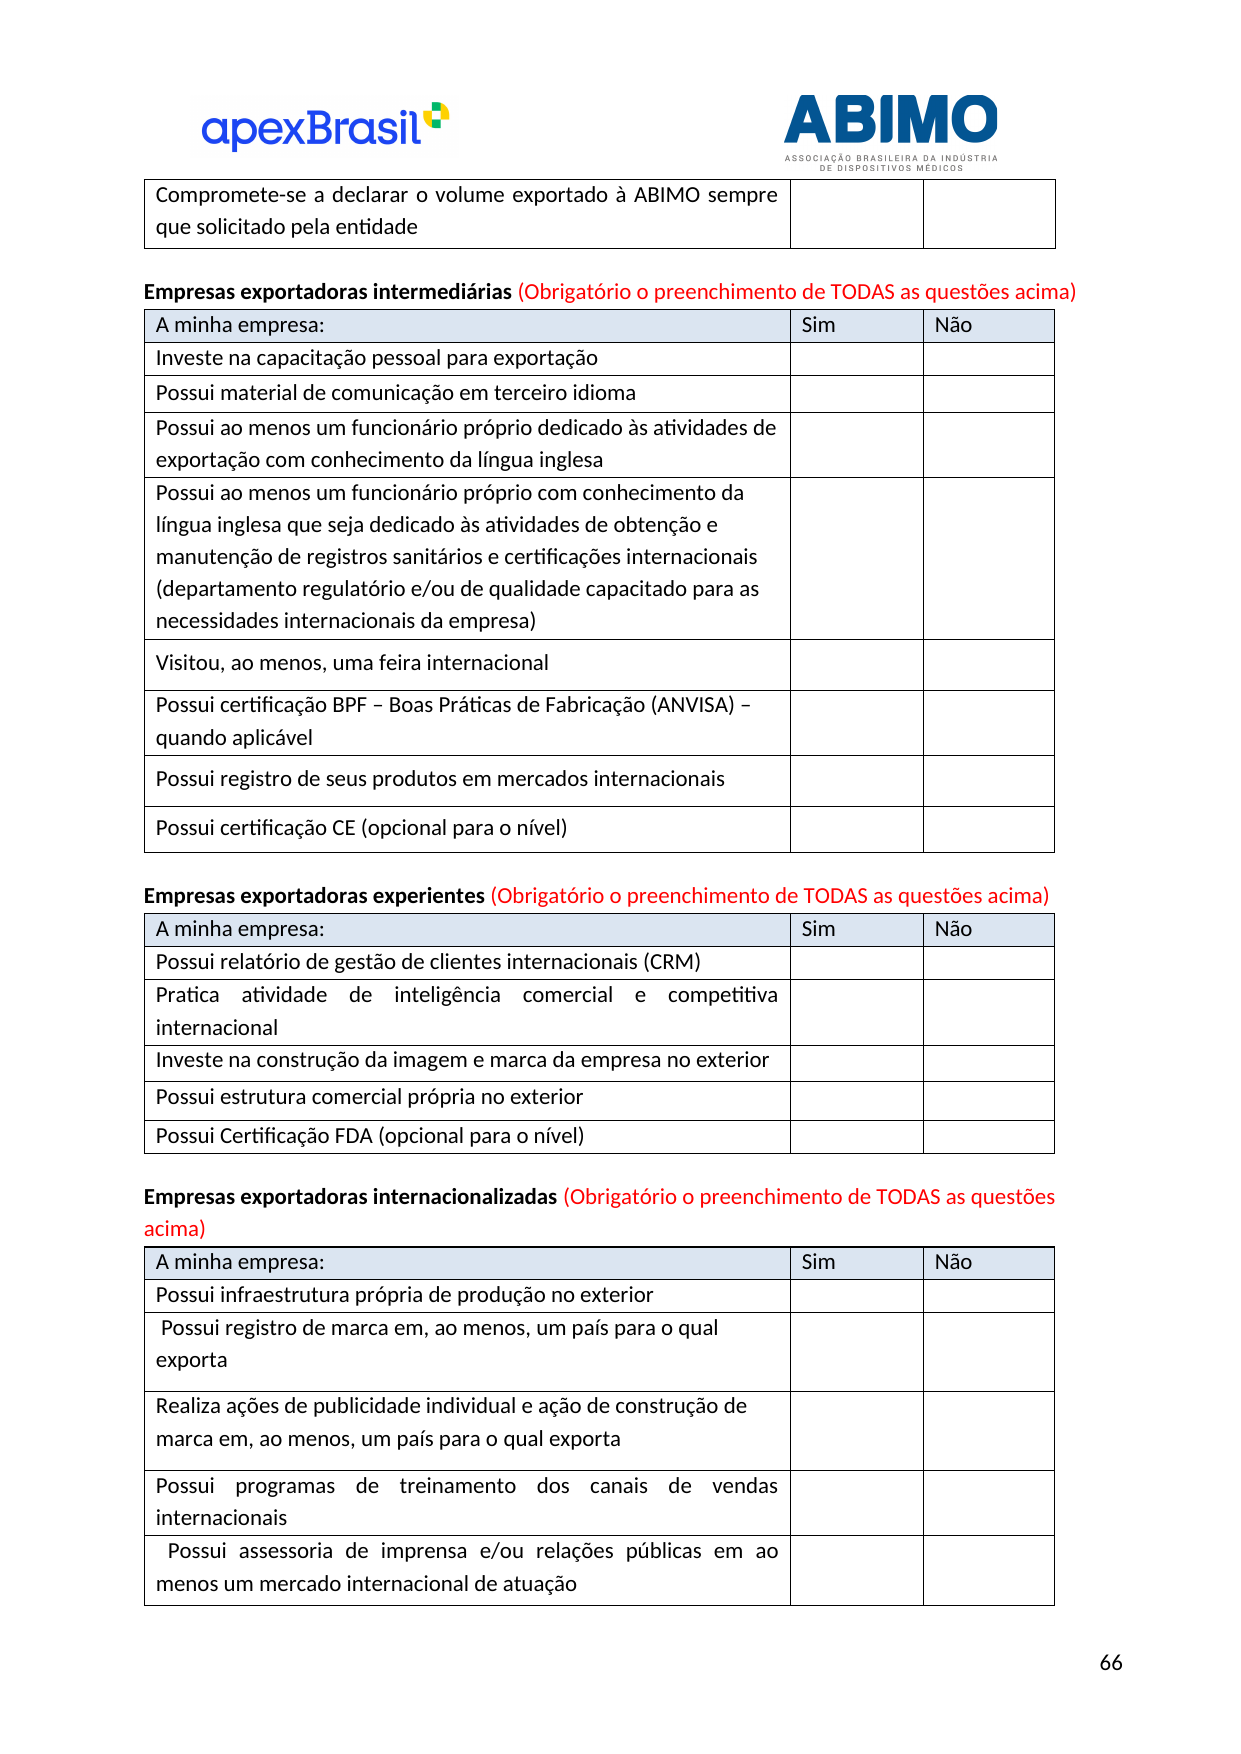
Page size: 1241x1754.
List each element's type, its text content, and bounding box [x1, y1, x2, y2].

table_cell [924, 691, 1054, 754]
table_cell Investe na capacitação pessoal para exportação [145, 343, 790, 375]
table_cell Possui Certificação FDA (opcional para o nível) [145, 1121, 790, 1153]
table_cell [924, 640, 1054, 689]
table_header Não [924, 310, 1054, 342]
table_header A minha empresa: [145, 310, 790, 342]
table_cell [924, 180, 1055, 248]
table_cell [924, 1046, 1054, 1081]
table_header Sim [791, 914, 923, 946]
table_cell Realiza ações de publicidade individual e ação de construção de marca em, ao menos, um país para o qual exporta [145, 1392, 790, 1470]
table_cell Possui certificação CE (opcional para o nível) [145, 807, 790, 852]
table_cell [791, 1121, 923, 1153]
table_cell Possui estrutura comercial própria no exterior [145, 1082, 790, 1120]
text Empresas exportadoras experientes (Obrigatório o preenchimento de TODAS as questões acima) [144, 881, 1157, 909]
table_cell [924, 947, 1054, 979]
table_cell [924, 1471, 1054, 1535]
table_cell Visitou, ao menos, uma feira internacional [145, 640, 790, 689]
table_cell Pratica atividade de inteligência comercial e competitiva internacional [145, 980, 790, 1044]
table_cell Possui programas de treinamento dos canais de vendas internacionais [145, 1471, 790, 1535]
table_cell [924, 1392, 1054, 1470]
table_cell [791, 478, 923, 638]
table_cell Possui registro de seus produtos em mercados internacionais [145, 756, 790, 806]
table_header Não [924, 914, 1054, 946]
table_cell Possui relatório de gestão de clientes internacionais (CRM) [145, 947, 790, 979]
table_cell [791, 1280, 923, 1312]
table_cell [924, 1313, 1054, 1391]
table_cell [791, 413, 923, 477]
table_cell [791, 691, 923, 754]
table_cell Compromete-se a declarar o volume exportado à ABIMO sempre que solicitado pela entidade [145, 180, 790, 248]
table_cell [924, 413, 1054, 477]
table_cell [791, 807, 923, 852]
table_cell [924, 478, 1054, 638]
table_cell [791, 1082, 923, 1120]
table_header Não [924, 1248, 1054, 1279]
table_cell Possui material de comunicação em terceiro idioma [145, 376, 790, 412]
table_cell Investe na construção da imagem e marca da empresa no exterior [145, 1046, 790, 1081]
table_cell [924, 756, 1054, 806]
text Empresas exportadoras internacionalizadas (Obrigatório o preenchimento de TODAS as questões acima) [144, 1182, 1113, 1242]
table_header Sim [791, 1248, 923, 1279]
table_cell [791, 180, 923, 248]
table_cell [924, 1536, 1054, 1605]
table_cell [791, 947, 923, 979]
table_header Sim [791, 310, 923, 342]
table_cell [791, 1046, 923, 1081]
table_cell [791, 1313, 923, 1391]
table_cell Possui ao menos um funcionário próprio com conhecimento da língua inglesa que seja dedicado às atividades de obtenção e manutenção de registros sanitários e certificações internacionais (departamento regulatório e/ou de qualidade capacitado para as necessidades internacionais da empresa) [145, 478, 790, 638]
table_cell [924, 980, 1054, 1044]
table_cell [924, 1280, 1054, 1312]
table_cell [791, 980, 923, 1044]
table_cell [791, 1536, 923, 1605]
picture [784, 95, 998, 171]
table_cell [791, 1392, 923, 1470]
table_cell [924, 343, 1054, 375]
table_cell [791, 1471, 923, 1535]
table_header A minha empresa: [145, 1248, 790, 1279]
table_cell Possui ao menos um funcionário próprio dedicado às atividades de exportação com conhecimento da língua inglesa [145, 413, 790, 477]
table_cell Possui registro de marca em, ao menos, um país para o qual exporta [145, 1313, 790, 1391]
table_header A minha empresa: [145, 914, 790, 946]
table_cell [924, 376, 1054, 412]
table_cell Possui infraestrutura própria de produção no exterior [145, 1280, 790, 1312]
table_cell [924, 1082, 1054, 1120]
table_cell [924, 1121, 1054, 1153]
table_cell [791, 640, 923, 689]
table_cell [791, 343, 923, 375]
picture [190, 95, 459, 158]
table_cell [924, 807, 1054, 852]
table_cell [791, 376, 923, 412]
table_cell Possui assessoria de imprensa e/ou relações públicas em ao menos um mercado internacional de atuação [145, 1536, 790, 1605]
table_cell Possui certificação BPF – Boas Práticas de Fabricação (ANVISA) – quando aplicável [145, 691, 790, 754]
table_cell [791, 756, 923, 806]
text Empresas exportadoras intermediárias (Obrigatório o preenchimento de TODAS as questões acima) [144, 277, 1157, 305]
